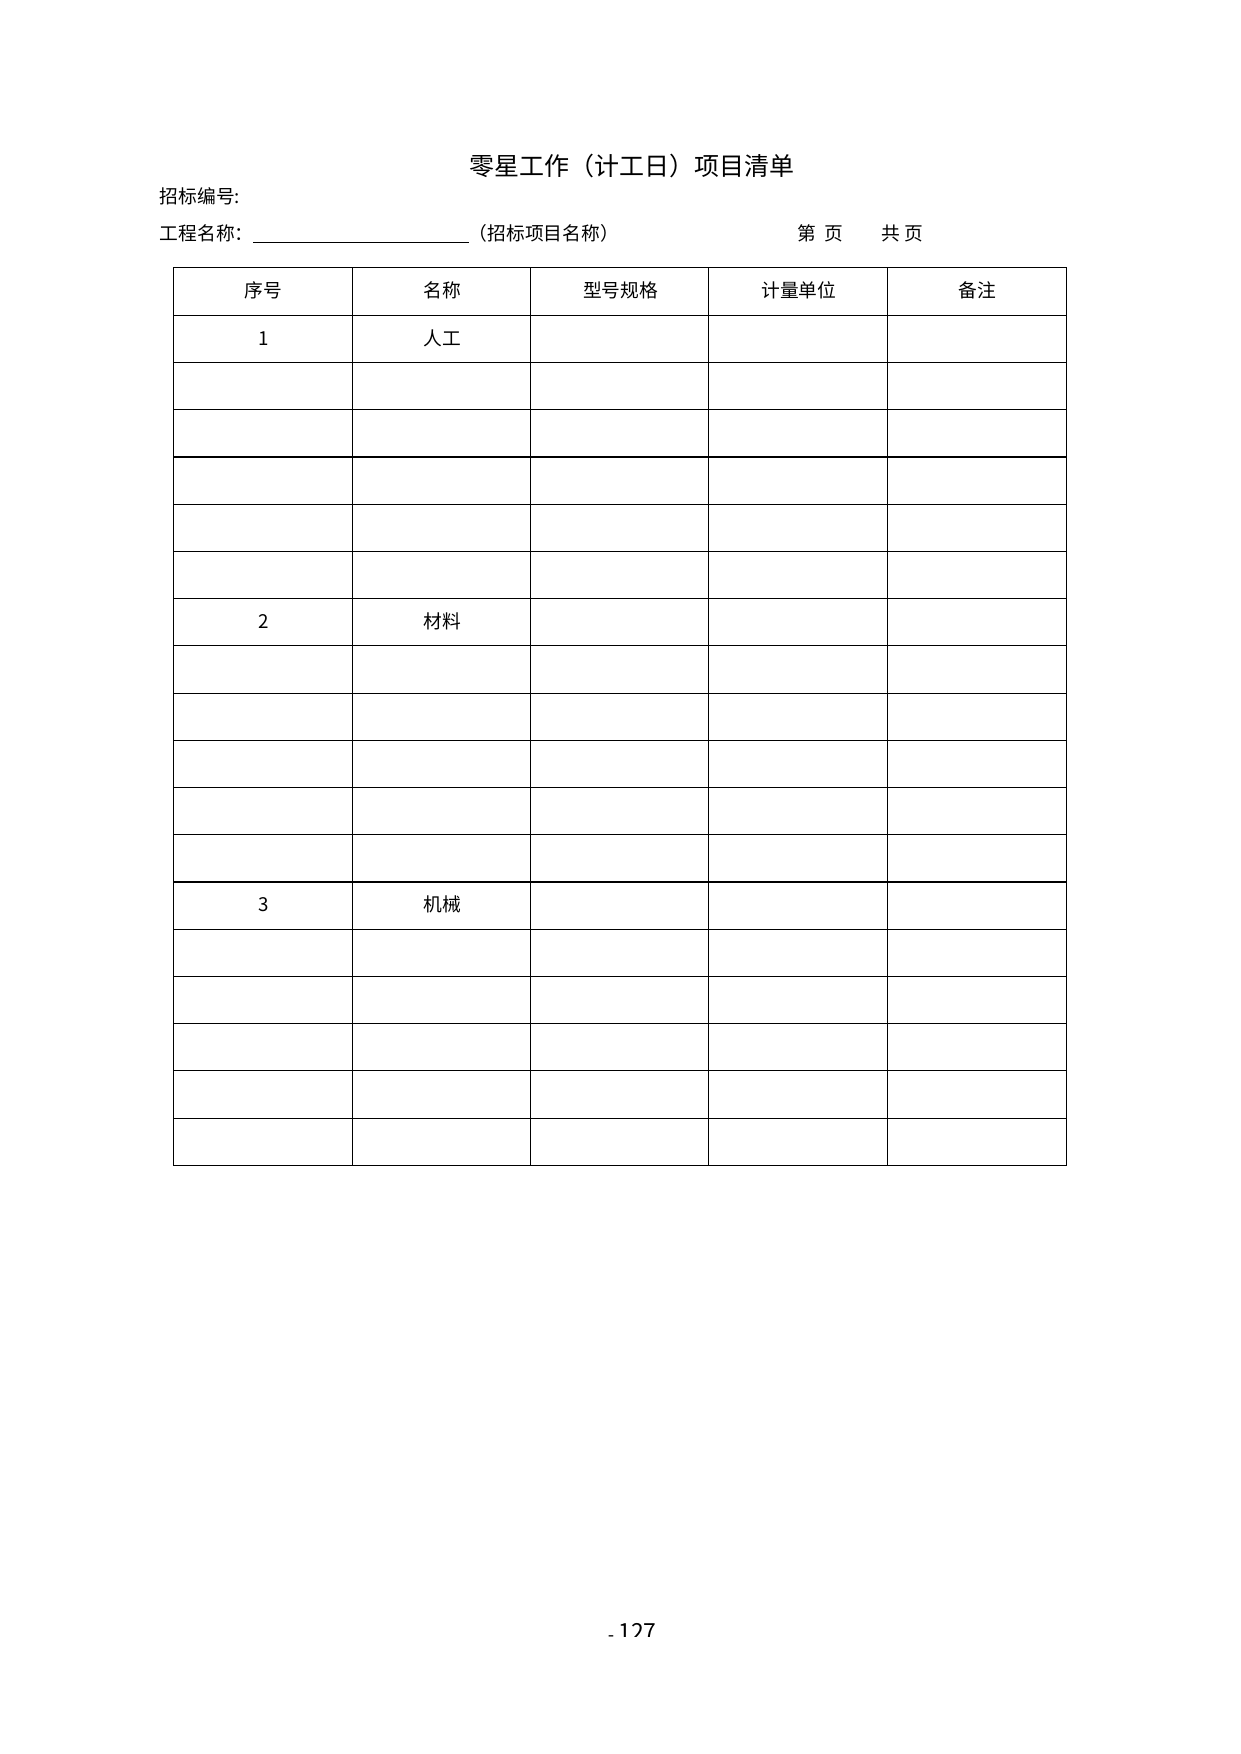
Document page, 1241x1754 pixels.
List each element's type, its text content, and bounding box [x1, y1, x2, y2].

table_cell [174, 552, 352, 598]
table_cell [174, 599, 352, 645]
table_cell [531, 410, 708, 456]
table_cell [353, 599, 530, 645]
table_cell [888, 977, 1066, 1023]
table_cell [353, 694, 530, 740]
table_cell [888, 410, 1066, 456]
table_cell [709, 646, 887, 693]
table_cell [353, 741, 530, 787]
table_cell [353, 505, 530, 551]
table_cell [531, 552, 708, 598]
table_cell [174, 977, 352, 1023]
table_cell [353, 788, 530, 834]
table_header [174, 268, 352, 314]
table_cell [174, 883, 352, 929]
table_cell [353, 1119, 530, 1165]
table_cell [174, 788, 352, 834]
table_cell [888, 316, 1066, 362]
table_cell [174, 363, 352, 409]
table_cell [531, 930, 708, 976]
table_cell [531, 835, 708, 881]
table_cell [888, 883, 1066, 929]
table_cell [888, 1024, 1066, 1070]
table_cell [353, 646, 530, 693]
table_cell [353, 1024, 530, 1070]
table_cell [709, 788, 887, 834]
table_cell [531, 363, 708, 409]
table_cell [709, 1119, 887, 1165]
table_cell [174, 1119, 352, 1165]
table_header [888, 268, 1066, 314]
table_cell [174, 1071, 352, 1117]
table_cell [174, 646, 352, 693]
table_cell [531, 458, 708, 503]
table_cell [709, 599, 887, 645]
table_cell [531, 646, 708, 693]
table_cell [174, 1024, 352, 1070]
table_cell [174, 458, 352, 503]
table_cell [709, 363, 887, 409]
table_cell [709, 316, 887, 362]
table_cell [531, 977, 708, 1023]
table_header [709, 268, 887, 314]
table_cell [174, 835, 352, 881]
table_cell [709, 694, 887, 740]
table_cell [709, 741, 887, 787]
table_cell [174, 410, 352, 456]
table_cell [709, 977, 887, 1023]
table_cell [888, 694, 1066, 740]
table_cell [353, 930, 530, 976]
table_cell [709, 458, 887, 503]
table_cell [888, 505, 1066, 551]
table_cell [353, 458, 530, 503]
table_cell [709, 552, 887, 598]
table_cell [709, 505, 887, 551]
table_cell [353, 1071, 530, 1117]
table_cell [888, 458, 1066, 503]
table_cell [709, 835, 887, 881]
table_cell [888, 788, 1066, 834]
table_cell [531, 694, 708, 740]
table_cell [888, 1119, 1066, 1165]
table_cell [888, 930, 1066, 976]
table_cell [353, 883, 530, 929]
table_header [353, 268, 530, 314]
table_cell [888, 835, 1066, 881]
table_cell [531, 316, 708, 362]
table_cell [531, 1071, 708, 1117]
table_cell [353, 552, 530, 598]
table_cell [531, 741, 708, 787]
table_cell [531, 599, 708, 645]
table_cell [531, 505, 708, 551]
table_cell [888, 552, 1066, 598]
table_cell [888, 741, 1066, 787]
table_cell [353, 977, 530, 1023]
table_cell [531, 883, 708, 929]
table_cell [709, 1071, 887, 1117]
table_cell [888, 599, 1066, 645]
subtitle 零星工作（计工日）项目清单 [469, 147, 1213, 183]
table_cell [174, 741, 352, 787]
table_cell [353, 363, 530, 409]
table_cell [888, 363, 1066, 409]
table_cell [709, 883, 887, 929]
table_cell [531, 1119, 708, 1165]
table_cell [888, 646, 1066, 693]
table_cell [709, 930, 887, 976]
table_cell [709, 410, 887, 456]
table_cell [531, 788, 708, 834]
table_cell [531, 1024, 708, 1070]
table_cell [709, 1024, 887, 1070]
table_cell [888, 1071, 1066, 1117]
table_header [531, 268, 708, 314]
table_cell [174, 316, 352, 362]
text 工程名称： （招标项目名称） 第 页 共 页 [159, 218, 1213, 246]
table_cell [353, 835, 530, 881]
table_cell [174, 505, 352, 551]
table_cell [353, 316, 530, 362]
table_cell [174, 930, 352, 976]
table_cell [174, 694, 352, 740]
text 招标编号: [159, 182, 248, 209]
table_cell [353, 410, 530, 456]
